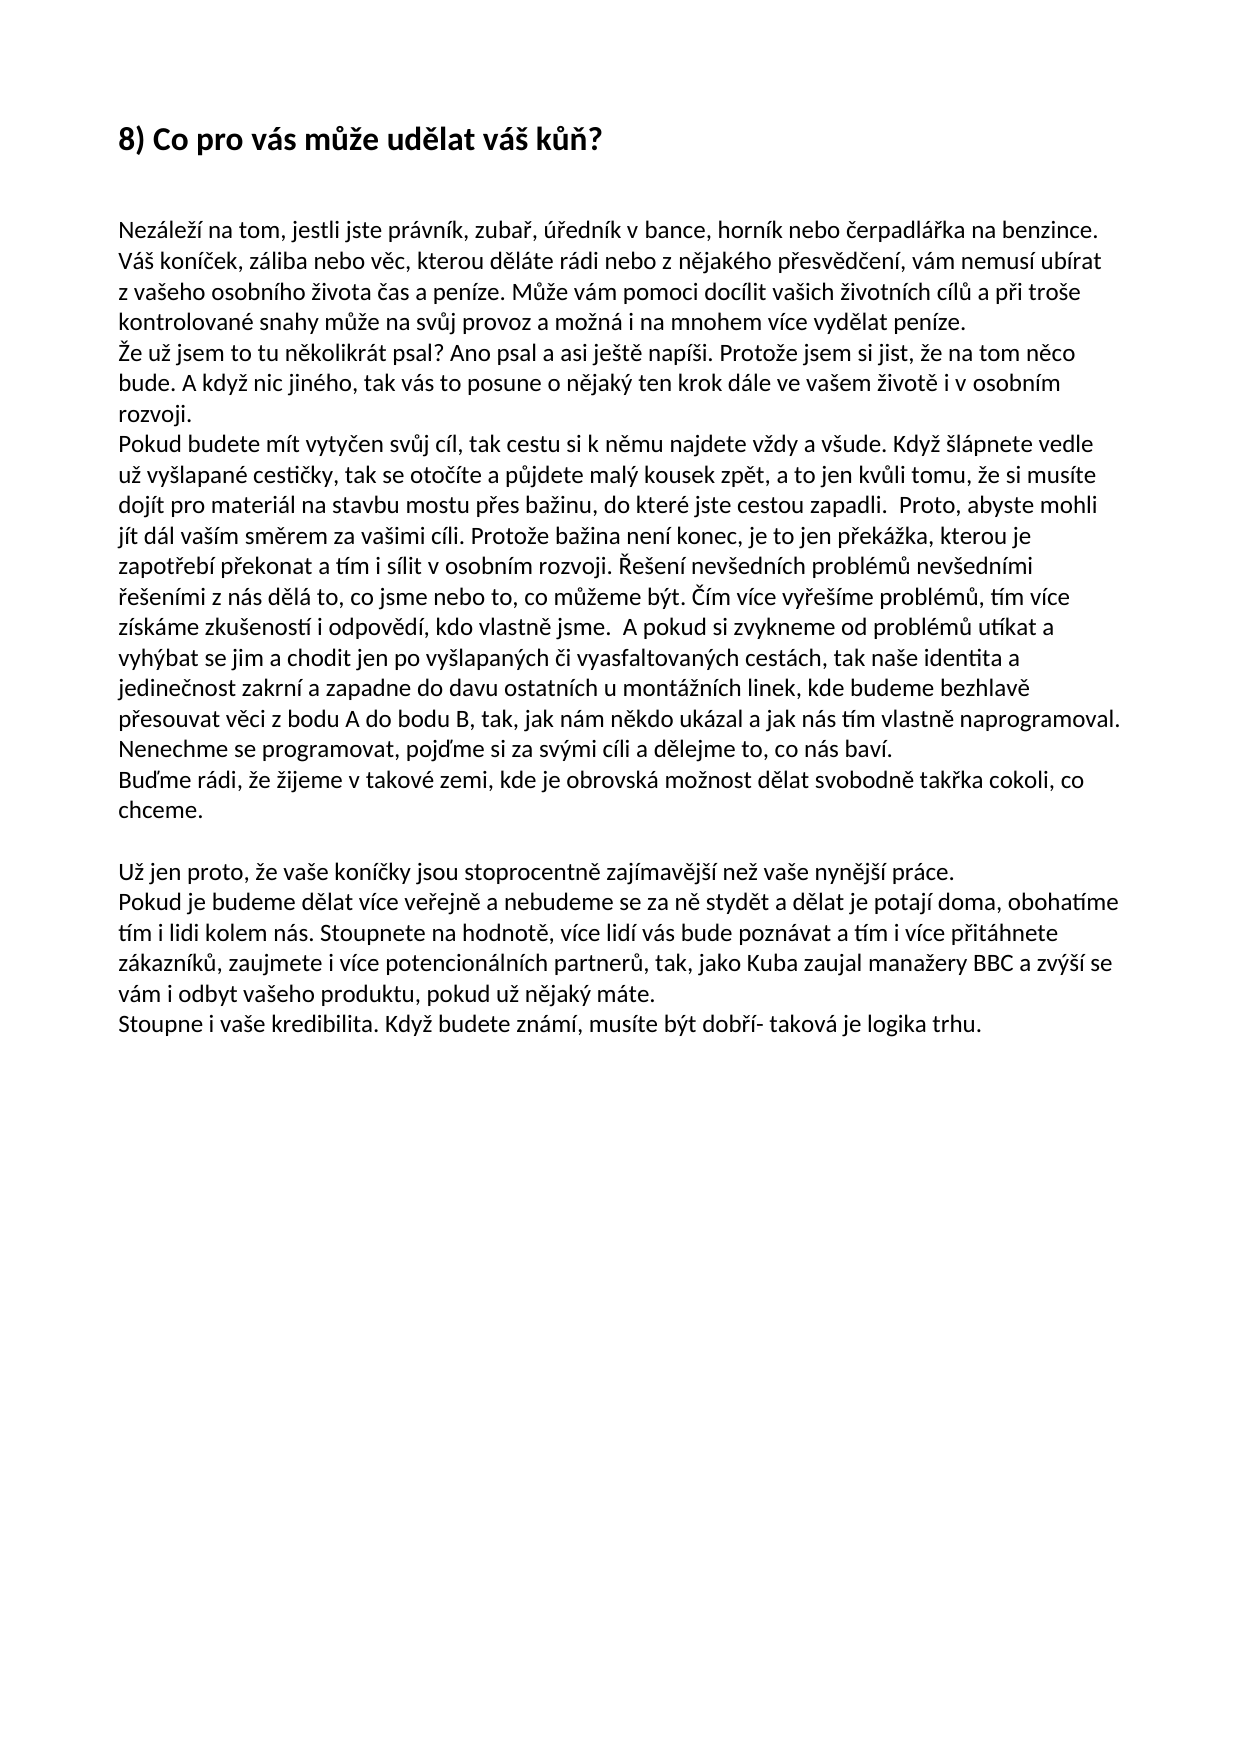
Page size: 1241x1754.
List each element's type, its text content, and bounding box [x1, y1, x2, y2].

text Nenechme se programovat, pojďme si za svými cíli a dělejme to, co nás baví. [118, 733, 1122, 764]
text Nezáleží na tom, jestli jste právník, zubař, úředník v bance, horník nebo čerpadlářka na benzince. [118, 215, 1122, 245]
text Že už jsem to tu několikrát psal? Ano psal a asi ještě napíši. Protože jsem si jist, že na tom něco bude. A když nic jiného, tak vás to posune o nějaký ten krok dále ve vašem životě i v osobním rozvoji. [118, 337, 1122, 428]
text Buďme rádi, že žijeme v takové zemi, kde je obrovská možnost dělat svobodně takřka cokoli, co chceme. [118, 764, 1122, 825]
text Pokud budete mít vytyčen svůj cíl, tak cestu si k němu najdete vždy a všude. Když šlápnete vedle už vyšlapané cestičky, tak se otočíte a půjdete malý kousek zpět, a to jen kvůli tomu, že si musíte dojít pro materiál na stavbu mostu přes bažinu, do které jste cestou zapadli. Proto, abyste mohli jít dál vaším směrem za vašimi cíli. Protože bažina není konec, je to jen překážka, kterou je zapotřebí překonat a tím i sílit v osobním rozvoji. Řešení nevšedních problémů nevšedními řešeními z nás dělá to, co jsme nebo to, co můžeme být. Čím více vyřešíme problémů, tím více získáme zkušeností i odpovědí, kdo vlastně jsme. A pokud si zvykneme od problémů utíkat a vyhýbat se jim a chodit jen po vyšlapaných či vyasfaltovaných cestách, tak naše identita a jedinečnost zakrní a zapadne do davu ostatních u montážních linek, kde budeme bezhlavě přesouvat věci z bodu A do bodu B, tak, jak nám někdo ukázal a jak nás tím vlastně naprogramoval. [118, 428, 1122, 733]
text Váš koníček, záliba nebo věc, kterou děláte rádi nebo z nějakého přesvědčení, vám nemusí ubírat z vašeho osobního života čas a peníze. Může vám pomoci docílit vašich životních cílů a při troše kontrolované snahy může na svůj provoz a možná i na mnohem více vydělat peníze. [118, 245, 1122, 337]
text Stoupne i vaše kredibilita. Když budete známí, musíte být dobří- taková je logika trhu. [118, 1008, 1122, 1039]
text 8) Co pro vás může udělat váš kůň? [118, 118, 1122, 159]
text Už jen proto, že vaše koníčky jsou stoprocentně zajímavější než vaše nynější práce. [118, 856, 1122, 886]
text Pokud je budeme dělat více veřejně a nebudeme se za ně stydět a dělat je potají doma, obohatíme tím i lidi kolem nás. Stoupnete na hodnotě, více lidí vás bude poznávat a tím i více přitáhnete zákazníků, zaujmete i více potencionálních partnerů, tak, jako Kuba zaujal manažery BBC a zvýší se vám i odbyt vašeho produktu, pokud už nějaký máte. [118, 886, 1122, 1008]
